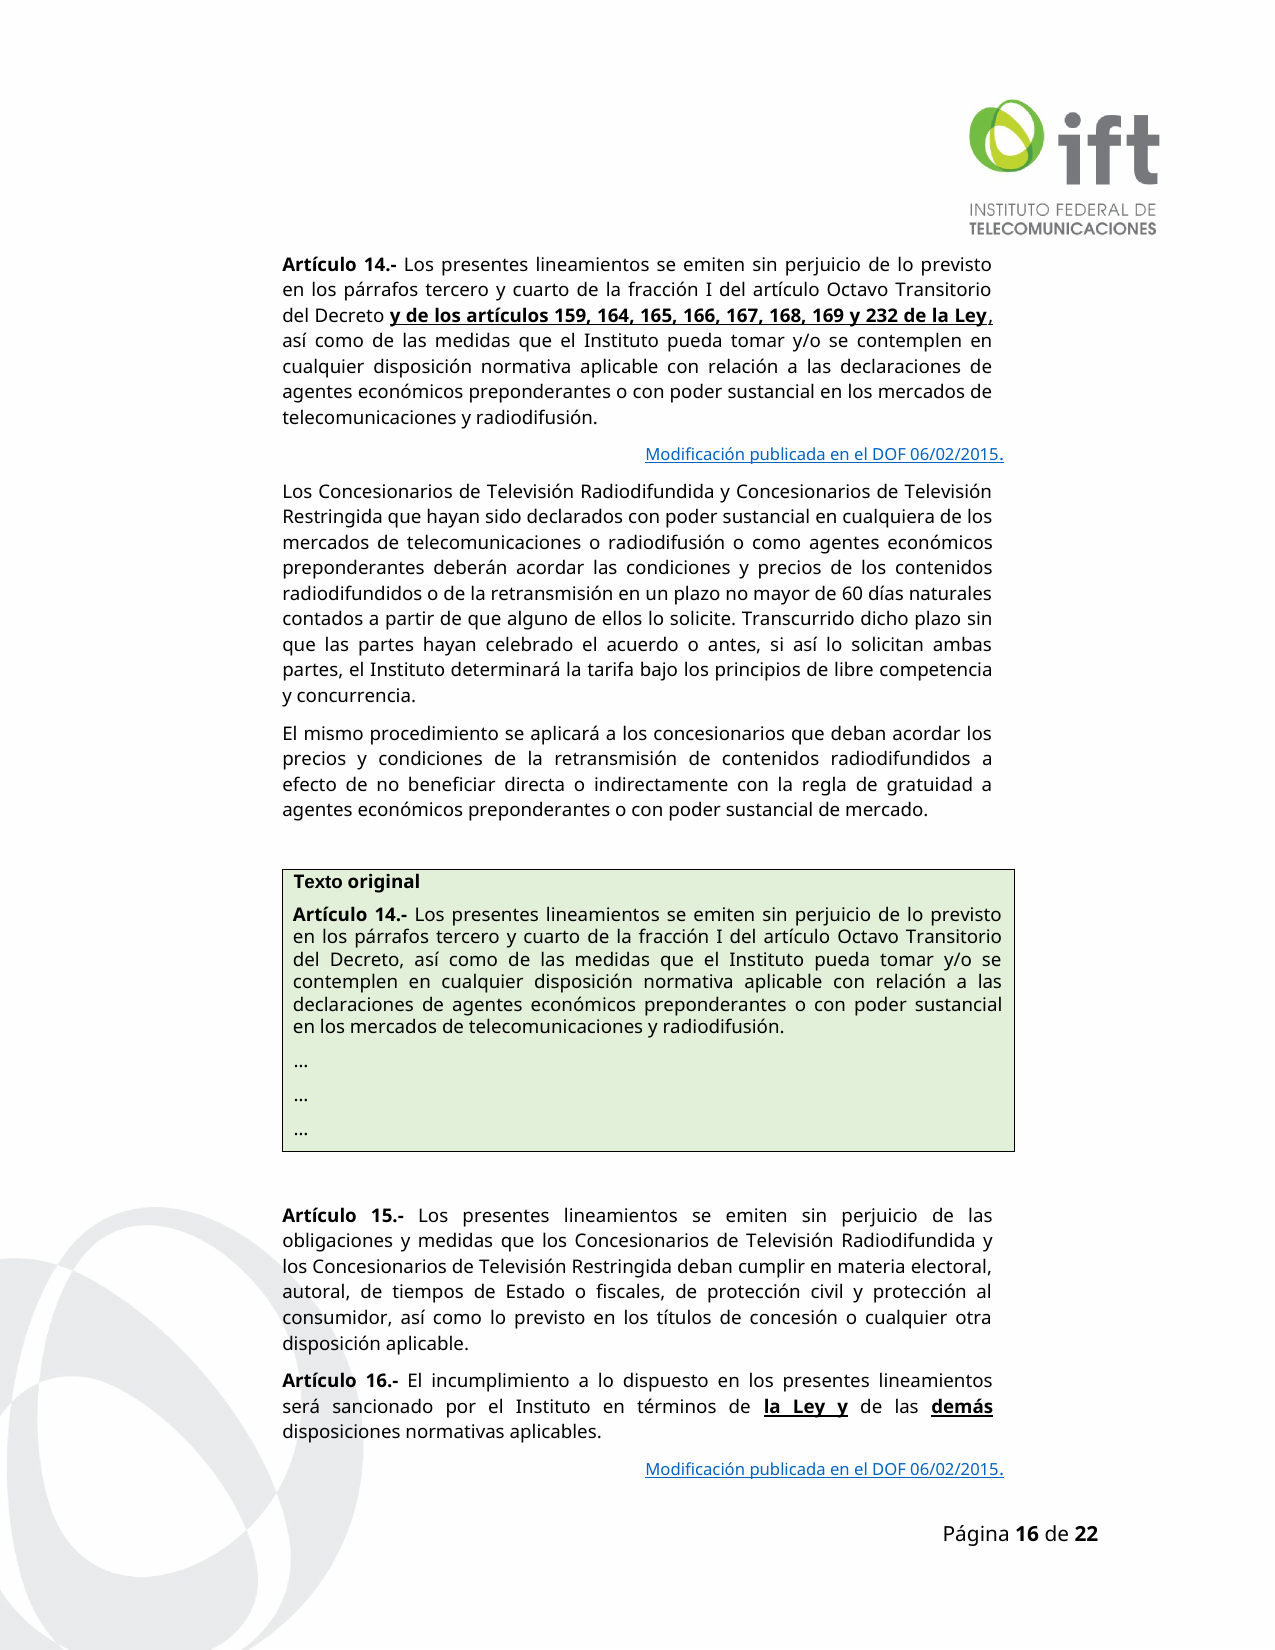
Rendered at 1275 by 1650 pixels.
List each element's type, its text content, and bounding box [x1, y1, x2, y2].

text El mismo procedimiento se aplicará a los concesionarios que deban acordar los precios y condiciones de la retransmisión de contenidos radiodifundidos a efecto de no beneficiar directa o indirectamente con la regla de gratuidad a agentes económicos preponderantes o con poder sustancial de mercado. [282, 720, 993, 822]
text Modificación publicada en el DOF 06/02/2015. [177, 1457, 1004, 1480]
text Modificación publicada en el DOF 06/02/2015. [177, 442, 1004, 466]
picture [0, 1, 1275, 1650]
text Los Concesionarios de Televisión Radiodifundida y Concesionarios de Televisión Restringida que hayan sido declarados con poder sustancial en cualquiera de los mercados de telecomunicaciones o radiodifusión o como agentes económicos preponderantes deberán acordar las condiciones y precios de los contenidos radiodifundidos o de la retransmisión en un plazo no mayor de 60 días naturales contados a partir de que alguno de ellos lo solicite. Transcurrido dicho plazo sin que las partes hayan celebrado el acuerdo o antes, si así lo solicitan ambas partes, el Instituto determinará la tarifa bajo los principios de libre competencia y concurrencia. [282, 478, 993, 708]
table_header Texto original Artículo 14.- Los presentes lineamientos se emiten sin perjuicio de lo previsto en los párrafos tercero y cuarto de la fracción I del artículo Octavo Transitorio del Decreto, así como de las medidas que el Instituto pueda tomar y/o se contemplen en cualquier disposición normativa aplicable con relación a las declaraciones de agentes económicos preponderantes o con poder sustancial en los mercados de telecomunicaciones y radiodifusión. … … … [283, 870, 1014, 1151]
text Artículo 14.- Los presentes lineamientos se emiten sin perjuicio de lo previsto en los párrafos tercero y cuarto de la fracción I del artículo Octavo Transitorio del Decreto y de los artículos 159, 164, 165, 166, 167, 168, 169 y 232 de la Ley, así como de las medidas que el Instituto pueda tomar y/o se contemplen en cualquier disposición normativa aplicable con relación a las declaraciones de agentes económicos preponderantes o con poder sustancial en los mercados de telecomunicaciones y radiodifusión. [282, 251, 993, 430]
text Artículo 15.- Los presentes lineamientos se emiten sin perjuicio de las obligaciones y medidas que los Concesionarios de Televisión Radiodifundida y los Concesionarios de Televisión Restringida deban cumplir en materia electoral, autoral, de tiempos de Estado o fiscales, de protección civil y protección al consumidor, así como lo previsto en los títulos de concesión o cualquier otra disposición aplicable. [282, 1202, 993, 1355]
text Artículo 16.- El incumplimiento a lo dispuesto en los presentes lineamientos será sancionado por el Instituto en términos de la Ley y de las demás disposiciones normativas aplicables. [282, 1368, 993, 1444]
